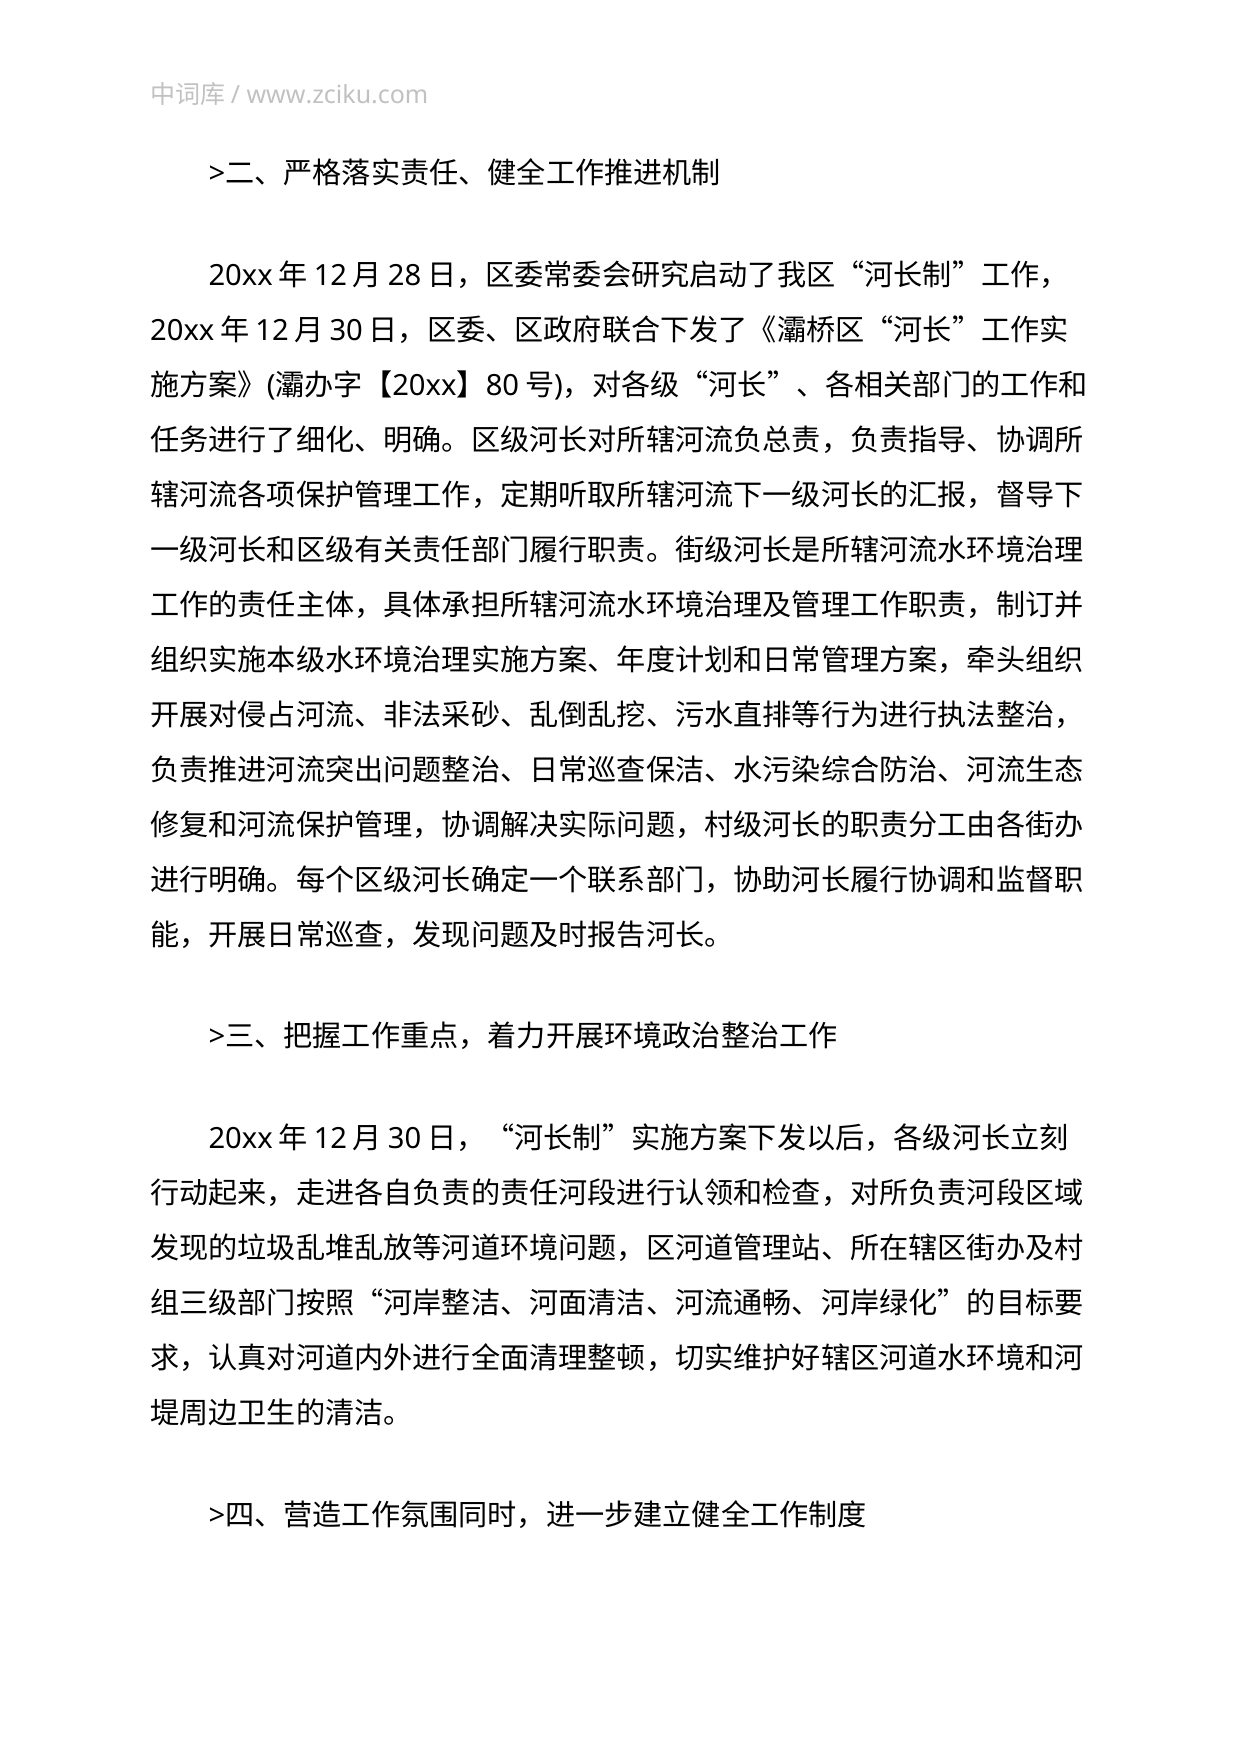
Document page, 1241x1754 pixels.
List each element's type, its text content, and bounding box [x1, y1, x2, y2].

text >二、严格落实责任、健全工作推进机制 [150, 150, 1090, 192]
text >三、把握工作重点，着力开展环境政治整治工作 [150, 1013, 1090, 1055]
text 20xx年12月30日，“河长制”实施方案下发以后，各级河长立刻行动起来，走进各自负责的责任河段进行认领和检查，对所负责河段区域发现的垃圾乱堆乱放等河道环境问题，区河道管理站、所在辖区街办及村组三级部门按照“河岸整洁、河面清洁、河流通畅、河岸绿化”的目标要求，认真对河道内外进行全面清理整顿，切实维护好辖区河道水环境和河堤周边卫生的清洁。 [150, 1115, 1090, 1432]
text 20xx年12月28日，区委常委会研究启动了我区“河长制”工作，20xx年12月30日，区委、区政府联合下发了《灞桥区“河长”工作实施方案》(灞办字【20xx】80号)，对各级“河长”、各相关部门的工作和任务进行了细化、明确。区级河长对所辖河流负总责，负责指导、协调所辖河流各项保护管理工作，定期听取所辖河流下一级河长的汇报，督导下一级河长和区级有关责任部门履行职责。街级河长是所辖河流水环境治理工作的责任主体，具体承担所辖河流水环境治理及管理工作职责，制订并组织实施本级水环境治理实施方案、年度计划和日常管理方案，牵头组织开展对侵占河流、非法采砂、乱倒乱挖、污水直排等行为进行执法整治，负责推进河流突出问题整治、日常巡查保洁、水污染综合防治、河流生态修复和河流保护管理，协调解决实际问题，村级河长的职责分工由各街办进行明确。每个区级河长确定一个联系部门，协助河长履行协调和监督职能，开展日常巡查，发现问题及时报告河长。 [150, 252, 1090, 953]
text >四、营造工作氛围同时，进一步建立健全工作制度 [150, 1491, 1090, 1533]
